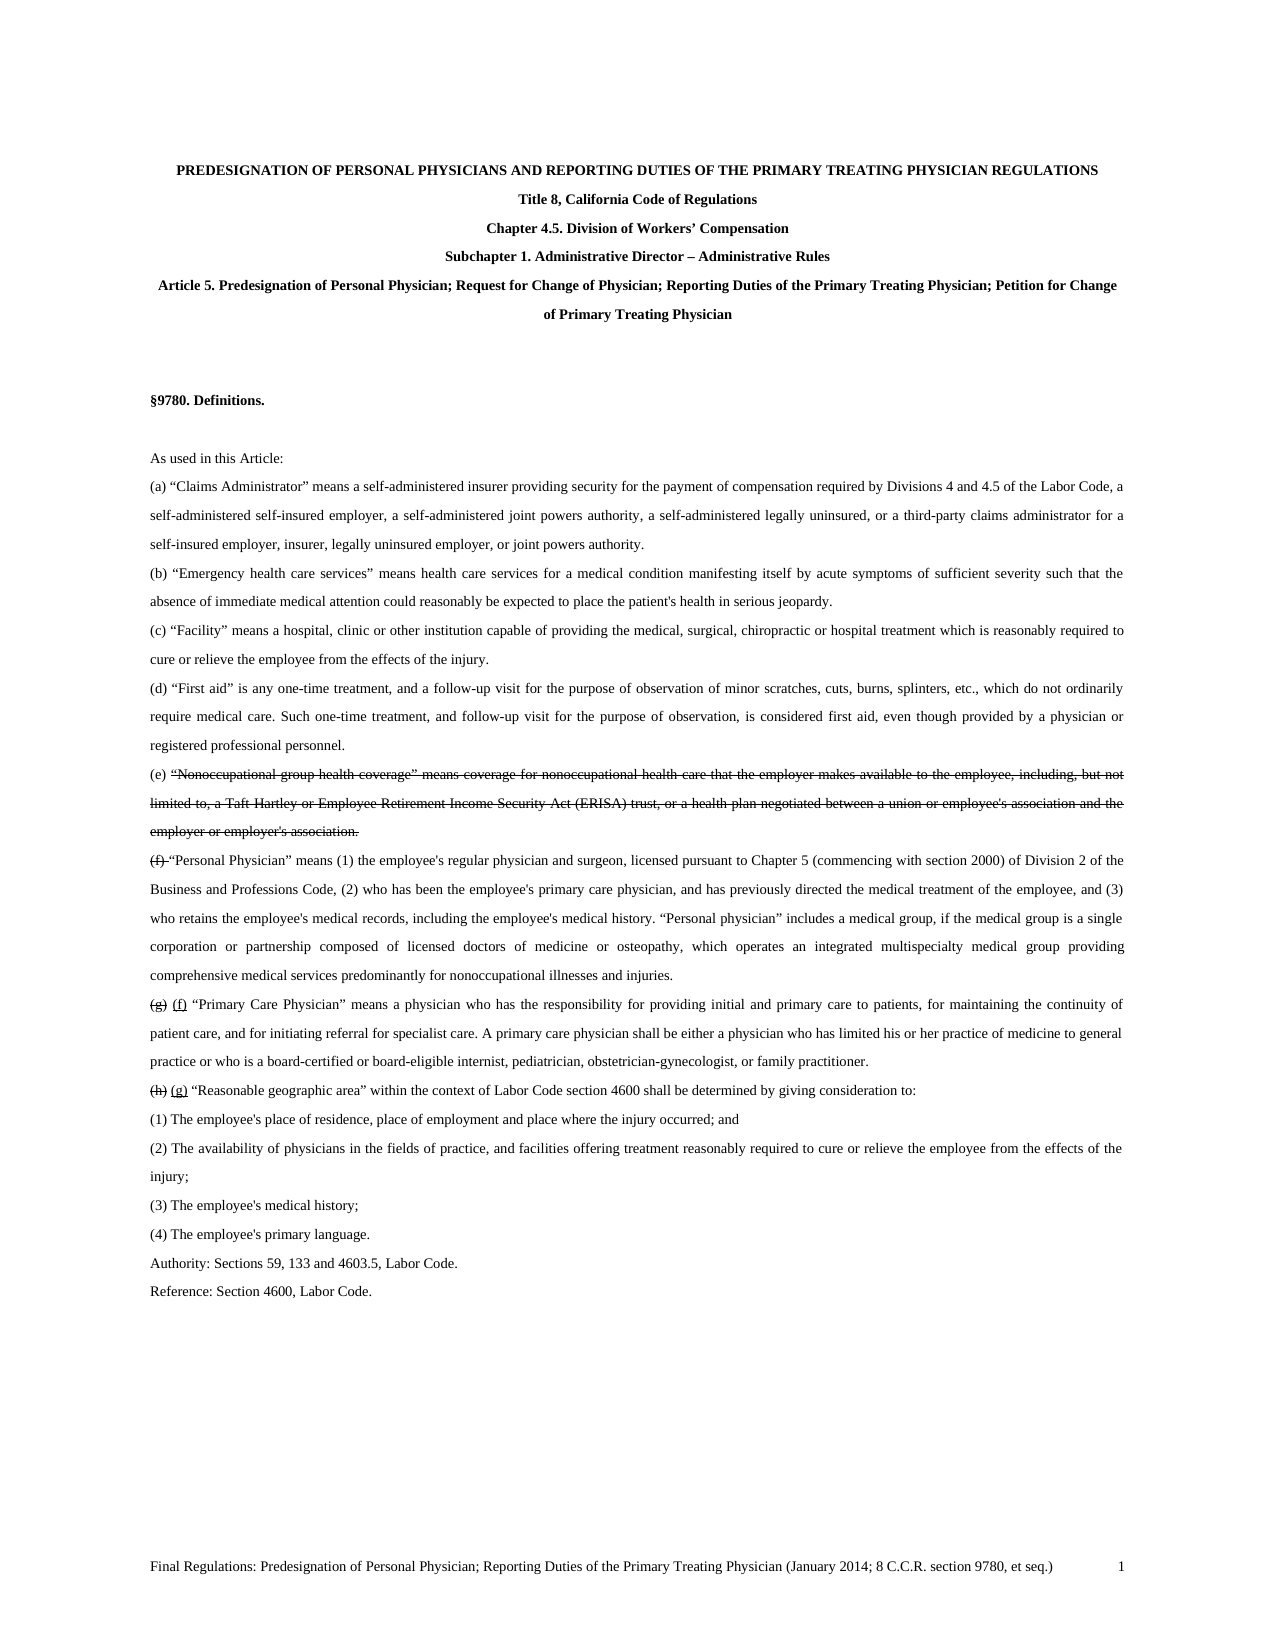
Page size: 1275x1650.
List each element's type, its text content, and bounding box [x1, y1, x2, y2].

text (2) The availability of physicians in the fields of practice, and facilities offering treatment reasonably required to cure or relieve the employee from the effects of the injury; [150, 1127, 1125, 1185]
text (d) “First aid” is any one-time treatment, and a follow-up visit for the purpose of observation of minor scratches, cuts, burns, splinters, etc., which do not ordinarily require medical care. Such one-time treatment, and follow-up visit for the purpose of observation, is considered first aid, even though provided by a physician or registered professional personnel. [150, 667, 1125, 754]
text Title 8, California Code of Regulations [150, 179, 1125, 207]
text Article 5. Predesignation of Personal Physician; Request for Change of Physician; Reporting Duties of the Primary Treating Physician; Petition for Change of Primary Treating Physician [150, 265, 1125, 322]
text (c) “Facility” means a hospital, clinic or other institution capable of providing the medical, surgical, chiropractic or hospital treatment which is reasonably required to cure or relieve the employee from the effects of the injury. [150, 610, 1125, 667]
text §9780. Definitions. [150, 380, 1125, 409]
text (h) (g) “Reasonable geographic area” within the context of Labor Code section 4600 shall be determined by giving consideration to: [150, 1070, 1125, 1099]
text (g) (f) “Primary Care Physician” means a physician who has the responsibility for providing initial and primary care to patients, for maintaining the continuity of patient care, and for initiating referral for specialist care. A primary care physician shall be either a physician who has limited his or her practice of medicine to general practice or who is a board-certified or board-eligible internist, pediatrician, obstetrician-gynecologist, or family practitioner. [150, 984, 1125, 1070]
text (e) “Nonoccupational group health coverage” means coverage for nonoccupational health care that the employer makes available to the employee, including, but not limited to, a Taft Hartley or Employee Retirement Income Security Act (ERISA) trust, or a health plan negotiated between a union or employee's association and the employer or employer's association. [150, 754, 1125, 840]
text PREDESIGNATION OF PERSONAL PHYSICIANS AND REPORTING DUTIES OF THE PRIMARY TREATING PHYSICIAN REGULATIONS [150, 150, 1125, 179]
text Subchapter 1. Administrative Director – Administrative Rules [150, 236, 1125, 265]
text (4) The employee's primary language. [150, 1214, 1125, 1242]
text (a) “Claims Administrator” means a self-administered insurer providing security for the payment of compensation required by Divisions 4 and 4.5 of the Labor Code, a self-administered self-insured employer, a self-administered joint powers authority, a self-administered legally uninsured, or a third-party claims administrator for a self-insured employer, insurer, legally uninsured employer, or joint powers authority. [150, 466, 1125, 552]
text As used in this Article: [150, 437, 1125, 466]
text Authority: Sections 59, 133 and 4603.5, Labor Code. [150, 1242, 1125, 1271]
text Chapter 4.5. Division of Workers’ Compensation [150, 207, 1125, 236]
text (1) The employee's place of residence, place of employment and place where the injury occurred; and [150, 1099, 1125, 1127]
text (b) “Emergency health care services” means health care services for a medical condition manifesting itself by acute symptoms of sufficient severity such that the absence of immediate medical attention could reasonably be expected to place the patient's health in serious jeopardy. [150, 552, 1125, 610]
text (3) The employee's medical history; [150, 1185, 1125, 1214]
text Reference: Section 4600, Labor Code. [150, 1271, 1125, 1300]
text (f) “Personal Physician” means (1) the employee's regular physician and surgeon, licensed pursuant to Chapter 5 (commencing with section 2000) of Division 2 of the Business and Professions Code, (2) who has been the employee's primary care physician, and has previously directed the medical treatment of the employee, and (3) who retains the employee's medical records, including the employee's medical history. “Personal physician” includes a medical group, if the medical group is a single corporation or partnership composed of licensed doctors of medicine or osteopathy, which operates an integrated multispecialty medical group providing comprehensive medical services predominantly for nonoccupational illnesses and injuries. [150, 840, 1125, 984]
